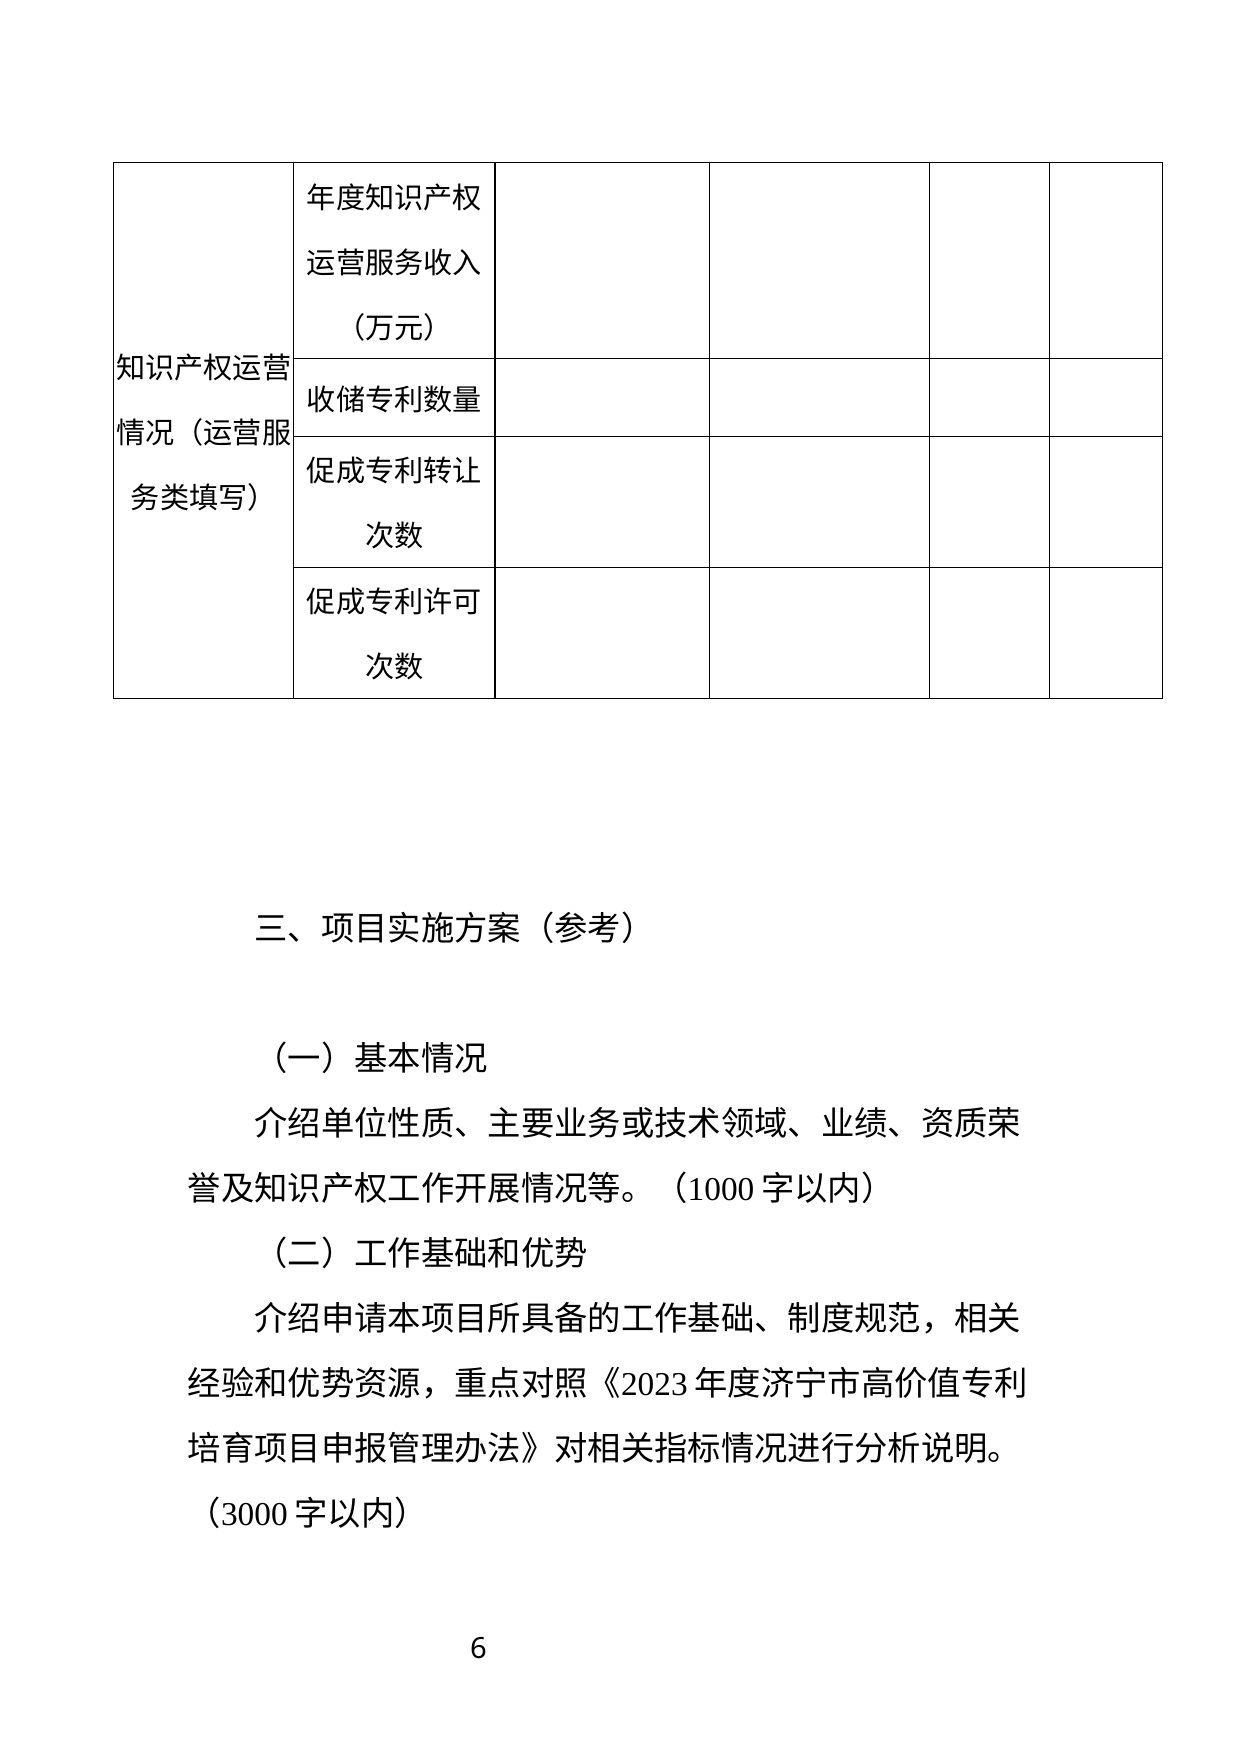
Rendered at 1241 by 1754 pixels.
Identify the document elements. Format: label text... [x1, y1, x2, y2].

table_cell [1050, 163, 1162, 358]
table_cell 年度知识产权运营服务收入 （万元） [294, 163, 494, 358]
table_cell [710, 163, 929, 358]
table_cell [930, 568, 1049, 698]
text 介绍申请本项目所具备的工作基础、制度规范，相关经验和优势资源，重点对照《2023年度济宁市高价值专利培育项目申报管理办法》对相关指标情况进行分析说明。（3000字以内） [187, 1284, 1053, 1544]
table_cell [710, 568, 929, 698]
table_cell [496, 359, 709, 436]
table_cell [496, 163, 709, 358]
table_cell 收储专利数量 [294, 359, 494, 436]
table_cell [496, 568, 709, 698]
table_cell [710, 359, 929, 436]
text 介绍单位性质、主要业务或技术领域、业绩、资质荣誉及知识产权工作开展情况等。（1000字以内） [187, 1089, 1053, 1219]
table_cell [930, 437, 1049, 567]
text （二）工作基础和优势 [187, 1219, 1053, 1284]
table_cell [930, 359, 1049, 436]
table_cell 知识产权运营情况（运营服务类填写） [114, 163, 293, 698]
table_cell [710, 437, 929, 567]
table_cell 促成专利许可次数 [294, 568, 494, 698]
text 三、项目实施方案（参考） [187, 894, 1053, 959]
table_cell [1050, 437, 1162, 567]
table_cell [1050, 359, 1162, 436]
text （一）基本情况 [187, 1024, 1053, 1089]
table_cell [930, 163, 1049, 358]
table_cell [496, 437, 709, 567]
table_cell 促成专利转让次数 [294, 437, 494, 567]
table_cell [1050, 568, 1162, 698]
